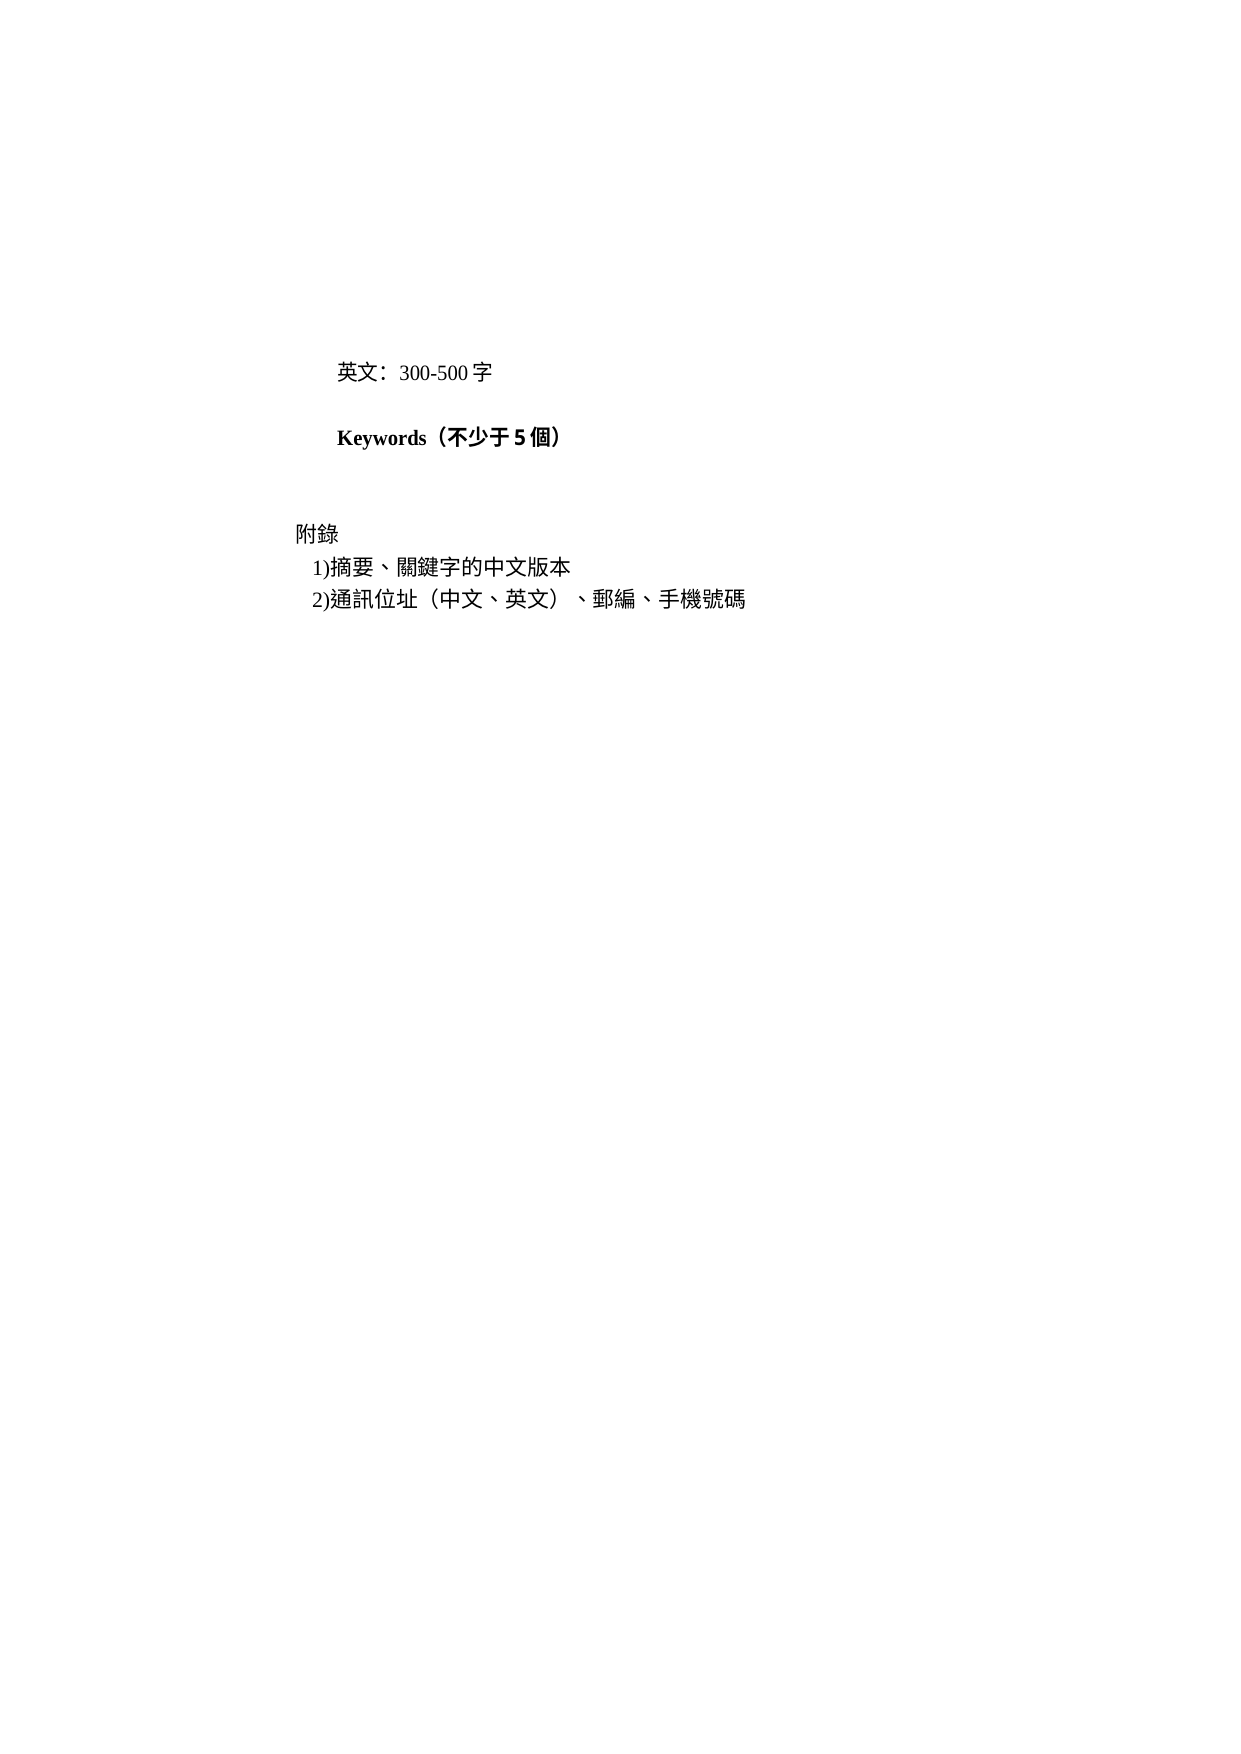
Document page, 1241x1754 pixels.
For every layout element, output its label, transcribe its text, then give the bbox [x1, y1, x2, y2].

text 2)通訊位址（中文、英文）、郵編、手機號碼 [295, 582, 945, 614]
text 1)摘要、關鍵字的中文版本 [295, 549, 945, 582]
text 附錄 [295, 517, 945, 549]
text 英文：300-500字 [295, 354, 945, 387]
text Keywords（不少于5個） [295, 419, 945, 452]
